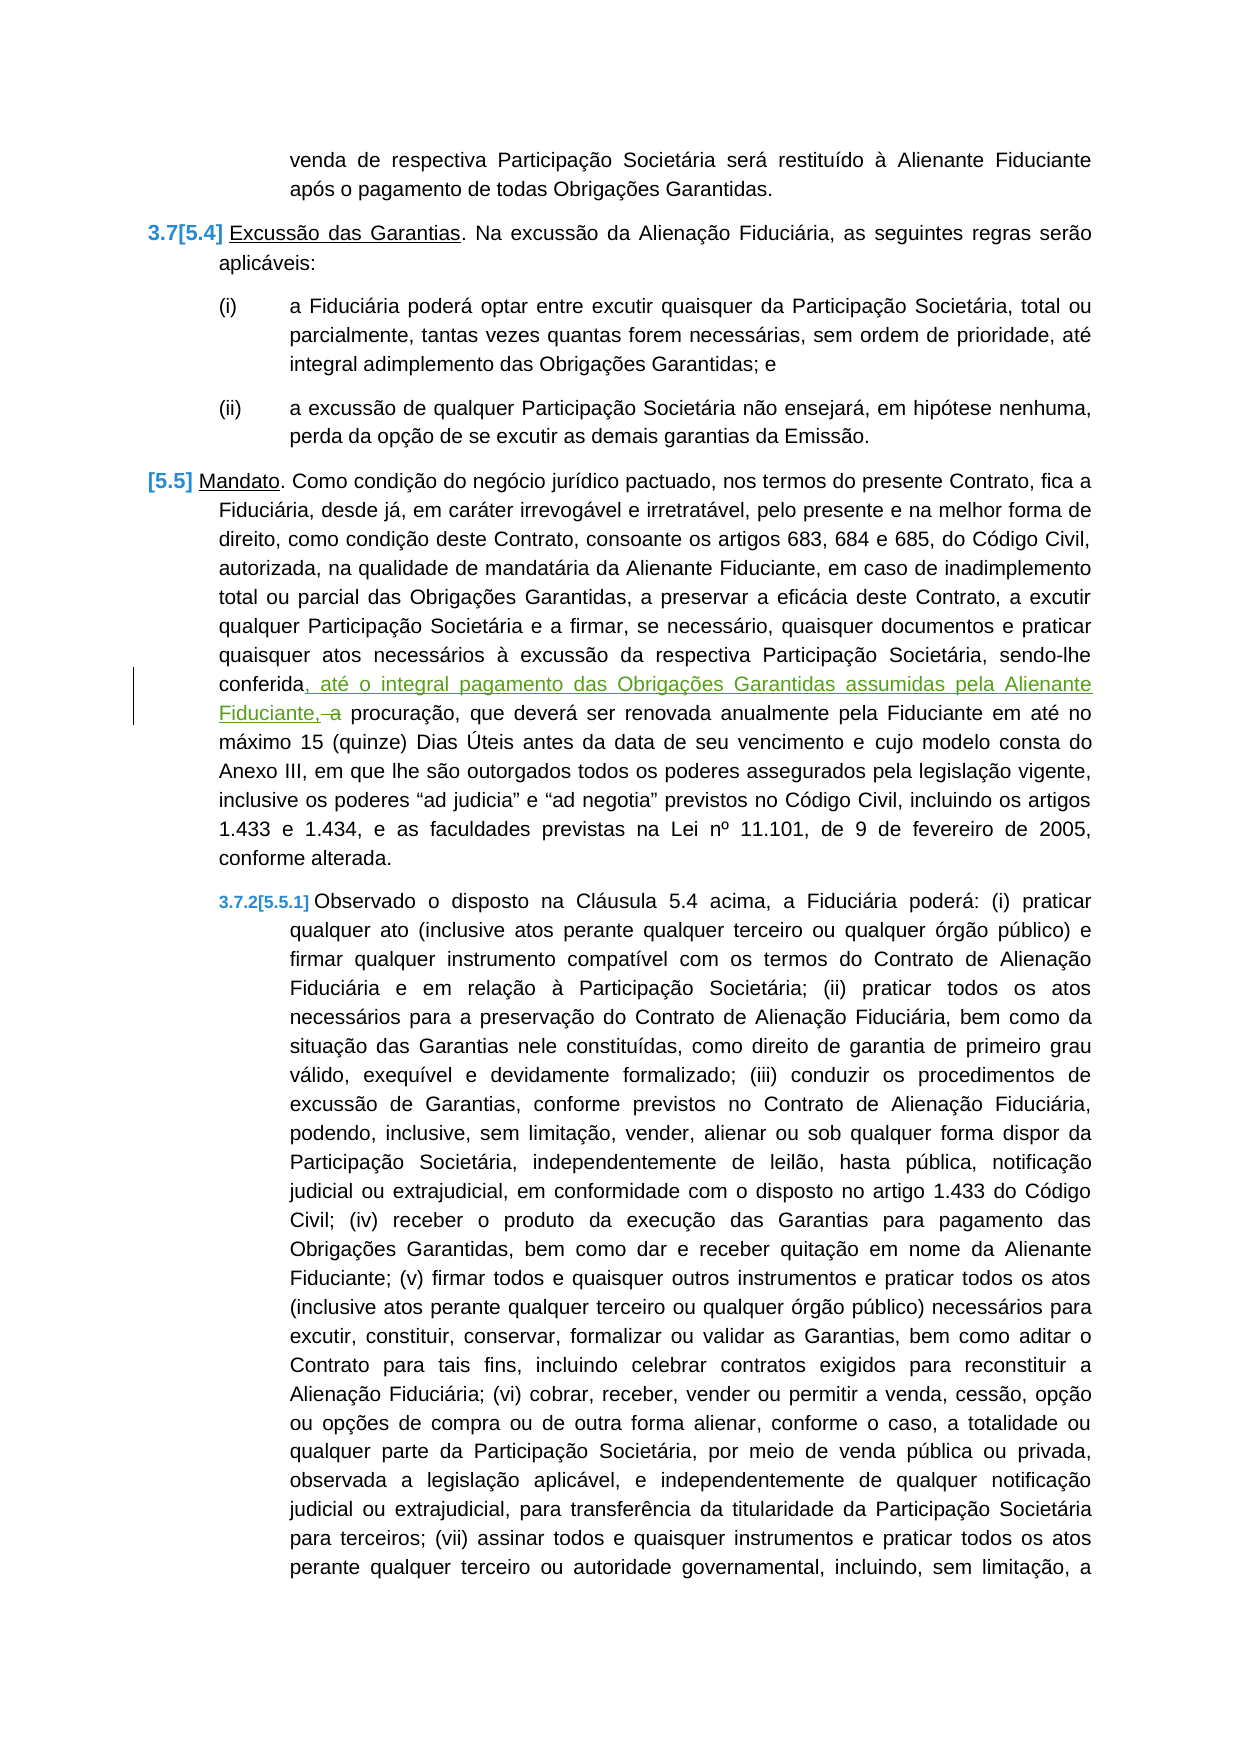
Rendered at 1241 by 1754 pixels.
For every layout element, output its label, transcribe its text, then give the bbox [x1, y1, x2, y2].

text a Fiduciária poderá optar entre excutir quaisquer da Participação Societária, total ou parcialmente, tantas vezes quantas forem necessárias, sem ordem de prioridade, até integral adimplemento das Obrigações Garantidas; e [218, 294, 1092, 376]
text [218, 148, 1092, 201]
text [218, 889, 1092, 1579]
text Excussão das Garantias. Na excussão da Alienação Fiduciária, as seguintes regras serão aplicáveis: [148, 220, 1092, 274]
text Mandato. Como condição do negócio jurídico pactuado, nos termos do presente Contrato, fica a Fiduciária, desde já, em caráter irrevogável e irretratável, pelo presente e na melhor forma de direito, como condição deste Contrato, consoante os artigos 683, 684 e 685, do Código Civil, autorizada, na qualidade de mandatária da Alienante Fiduciante, em caso de inadimplemento total ou parcial das Obrigações Garantidas, a preservar a eficácia deste Contrato, a excutir qualquer Participação Societária e a firmar, se necessário, quaisquer documentos e praticar quaisquer atos necessários à excussão da respectiva Participação Societária, sendo-lhe conferida procuração, que deverá ser renovada anualmente pela Fiduciante em até no máximo 15 (quinze) Dias Úteis antes da data de seu vencimento e cujo modelo consta do Anexo III, em que lhe são outorgados todos os poderes assegurados pela legislação vigente, inclusive os poderes “ad judicia” e “ad negotia” previstos no Código Civil, incluindo os artigos 1.433 e 1.434, e as faculdades previstas na Lei nº 11.101, de 9 de fevereiro de 2005, conforme alterada. [148, 468, 1092, 869]
text a excussão de qualquer Participação Societária não ensejará, em hipótese nenhuma, perda da opção de se excutir as demais garantias da Emissão. [218, 395, 1092, 448]
